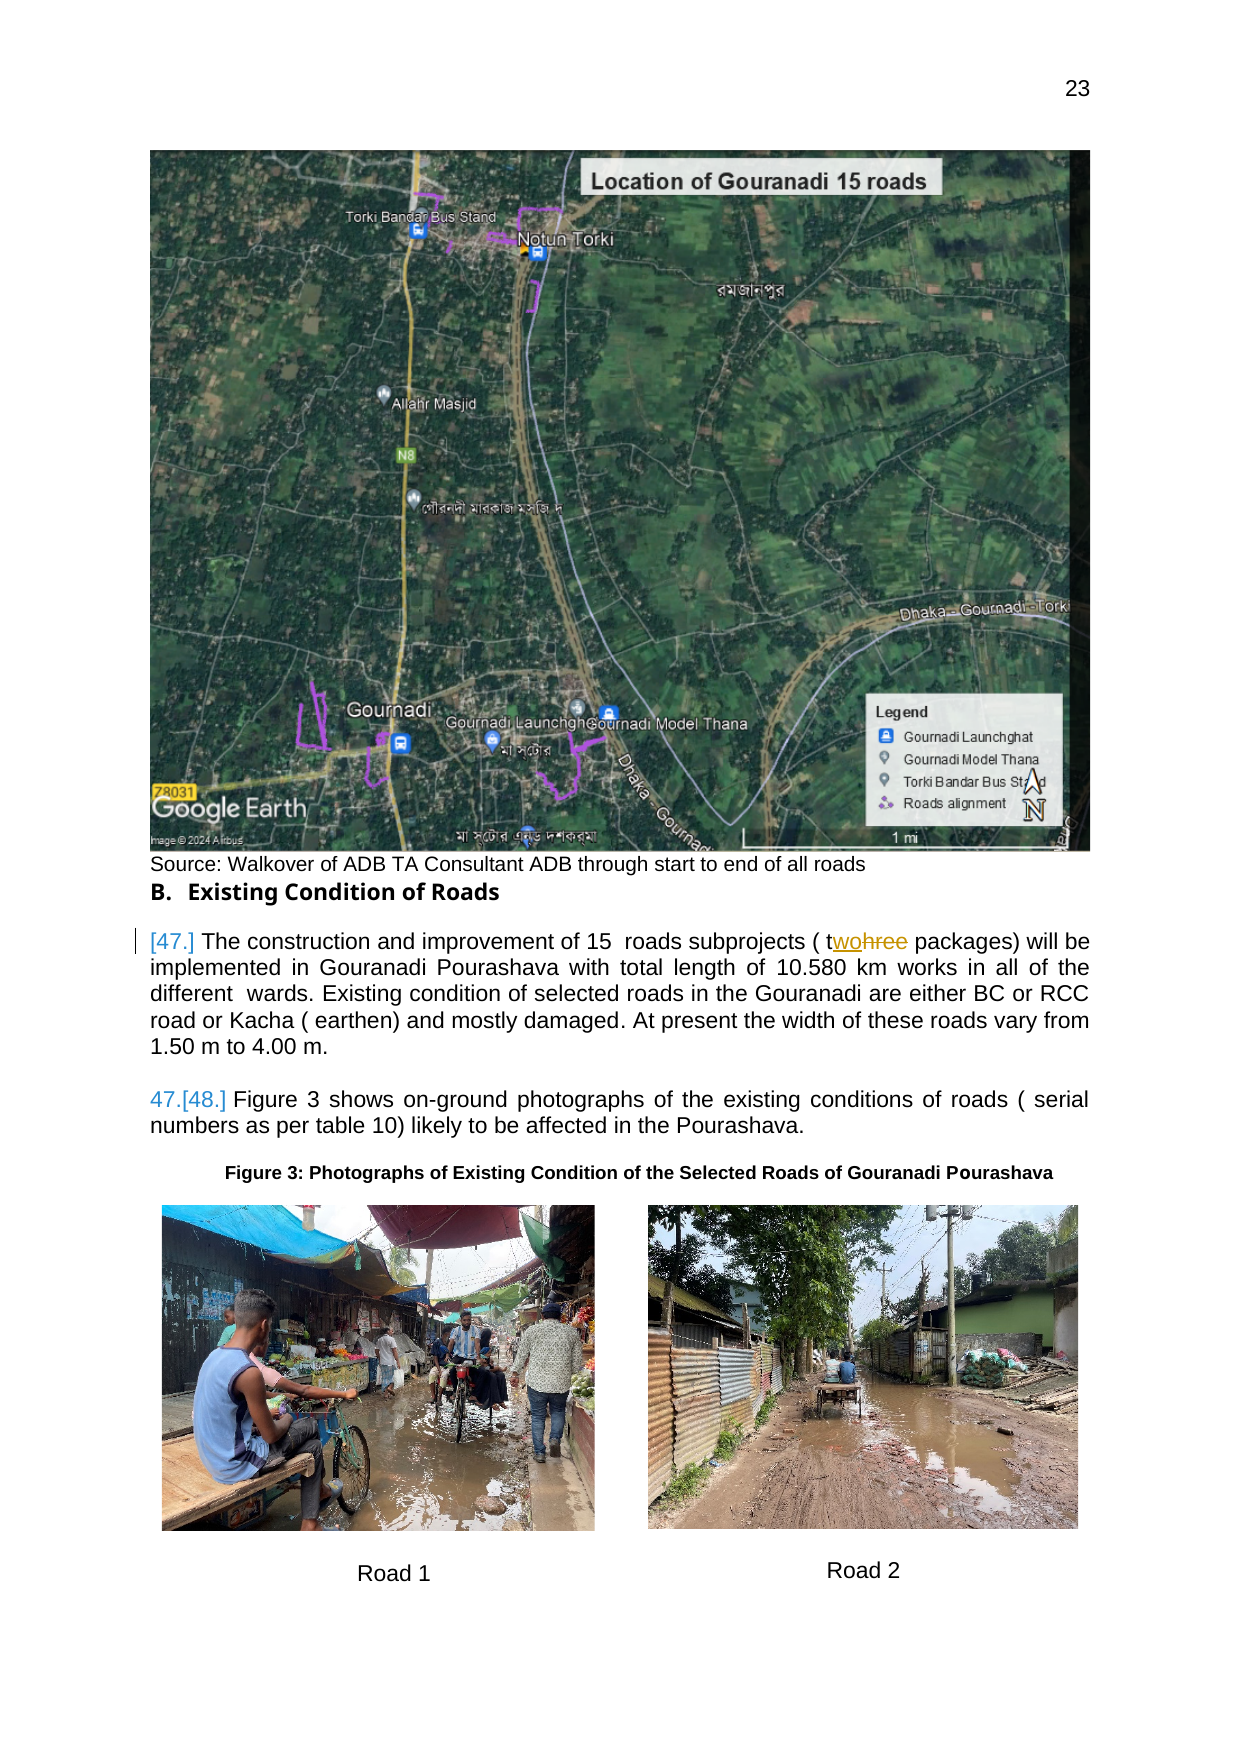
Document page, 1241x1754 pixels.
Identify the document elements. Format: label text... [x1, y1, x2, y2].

list Figure 3 shows on-ground photographs of the existing conditions of roads ( serial numbers as per table 10) likely to be affected in the Pourashava. [150, 1086, 1090, 1138]
table_header Road 2 [637, 1206, 1090, 1586]
picture [150, 150, 1091, 852]
subtitle Existing Condition of Roads [150, 876, 1090, 907]
picture [161, 1205, 595, 1531]
table_header Road 1 [151, 1206, 637, 1586]
text Source: Walkover of ADB TA Consultant ADB through start to end of all roads [150, 852, 1090, 876]
list The construction and improvement of 15 roads subprojects ( t packages) will be implemented in Gouranadi Pourashava with total length of 10.580 km works in all of the different wards. Existing condition of selected roads in the Gouranadi are either BC or RCC road or Kacha ( earthen) and mostly damaged. At present the width of these roads vary from 1.50 m to 4.00 m. [150, 928, 1090, 1059]
text Figure 3: Photographs of Existing Condition of the Selected Roads of Gouranadi Pourashava [187, 1159, 1090, 1185]
picture [648, 1205, 1079, 1529]
